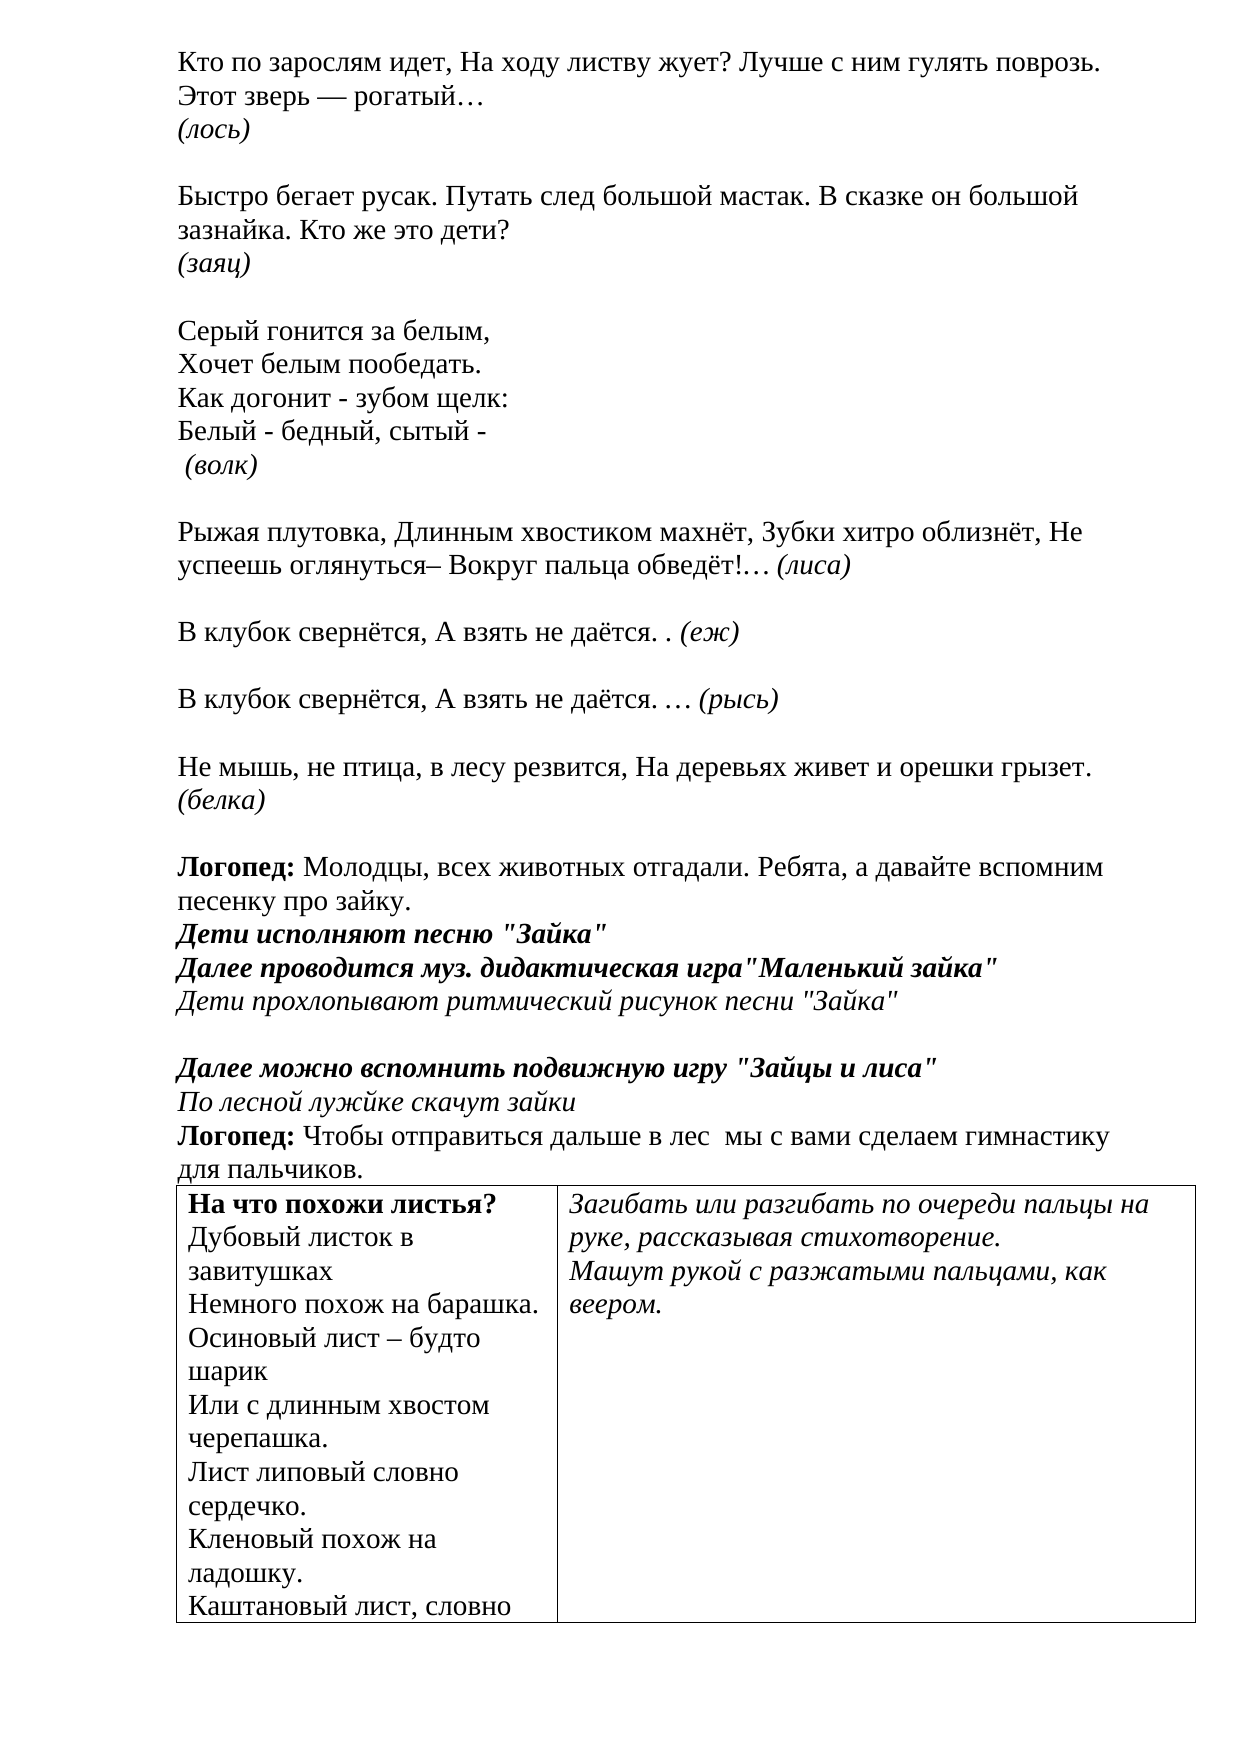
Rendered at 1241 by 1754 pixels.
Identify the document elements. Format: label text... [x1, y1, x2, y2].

text Дети прохлопывают ритмический рисунок песни "Зайка" [177, 983, 1152, 1017]
text Не мышь, не птица, в лесу резвится, На деревьях живет и орешки грызет. (белка) [177, 749, 1152, 816]
text Рыжая плутовка, Длинным хвостиком махнёт, Зубки хитро облизнёт, Не успеешь оглянуться– Вокруг пальца обведёт!… (лиса) [177, 514, 1152, 581]
text Далее проводится муз. дидактическая игра"Маленький зайка" [177, 950, 1152, 983]
text Логопед: Молодцы, всех животных отгадали. Ребята, а давайте вспомним песенку про зайку. [177, 849, 1152, 916]
text Белый - бедный, сытый - [177, 413, 1152, 447]
text В клубок свернётся, А взять не даётся. . (еж) [177, 614, 1152, 648]
text По лесной лужйке скачут зайки [177, 1084, 1152, 1118]
text Логопед: Чтобы отправиться дальше в лес мы с вами сделаем гимнастику для пальчиков. [177, 1118, 1152, 1185]
text В клубок свернётся, А взять не даётся. … (рысь) [665, 682, 1152, 715]
text Дети исполняют песню "Зайка" [177, 916, 1152, 950]
text Далее можно вспомнить подвижную игру "Зайцы и лиса" [177, 1051, 1152, 1084]
text (волк) [177, 447, 1152, 480]
text Быстро бегает русак. Путать след большой мастак. В сказке он большой зазнайка. Кто же это дети? (заяц) [177, 178, 1152, 279]
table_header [177, 1186, 557, 1622]
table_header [558, 1186, 1195, 1622]
text Кто по зарослям идет, На ходу листву жует? Лучше с ним гулять поврозь. Этот зверь — рогатый… (лось) [177, 44, 1152, 145]
text Серый гонится за белым, [177, 313, 1152, 346]
text Как догонит - зубом щелк: [177, 380, 1152, 413]
text Хочет белым пообедать. [177, 346, 1152, 380]
